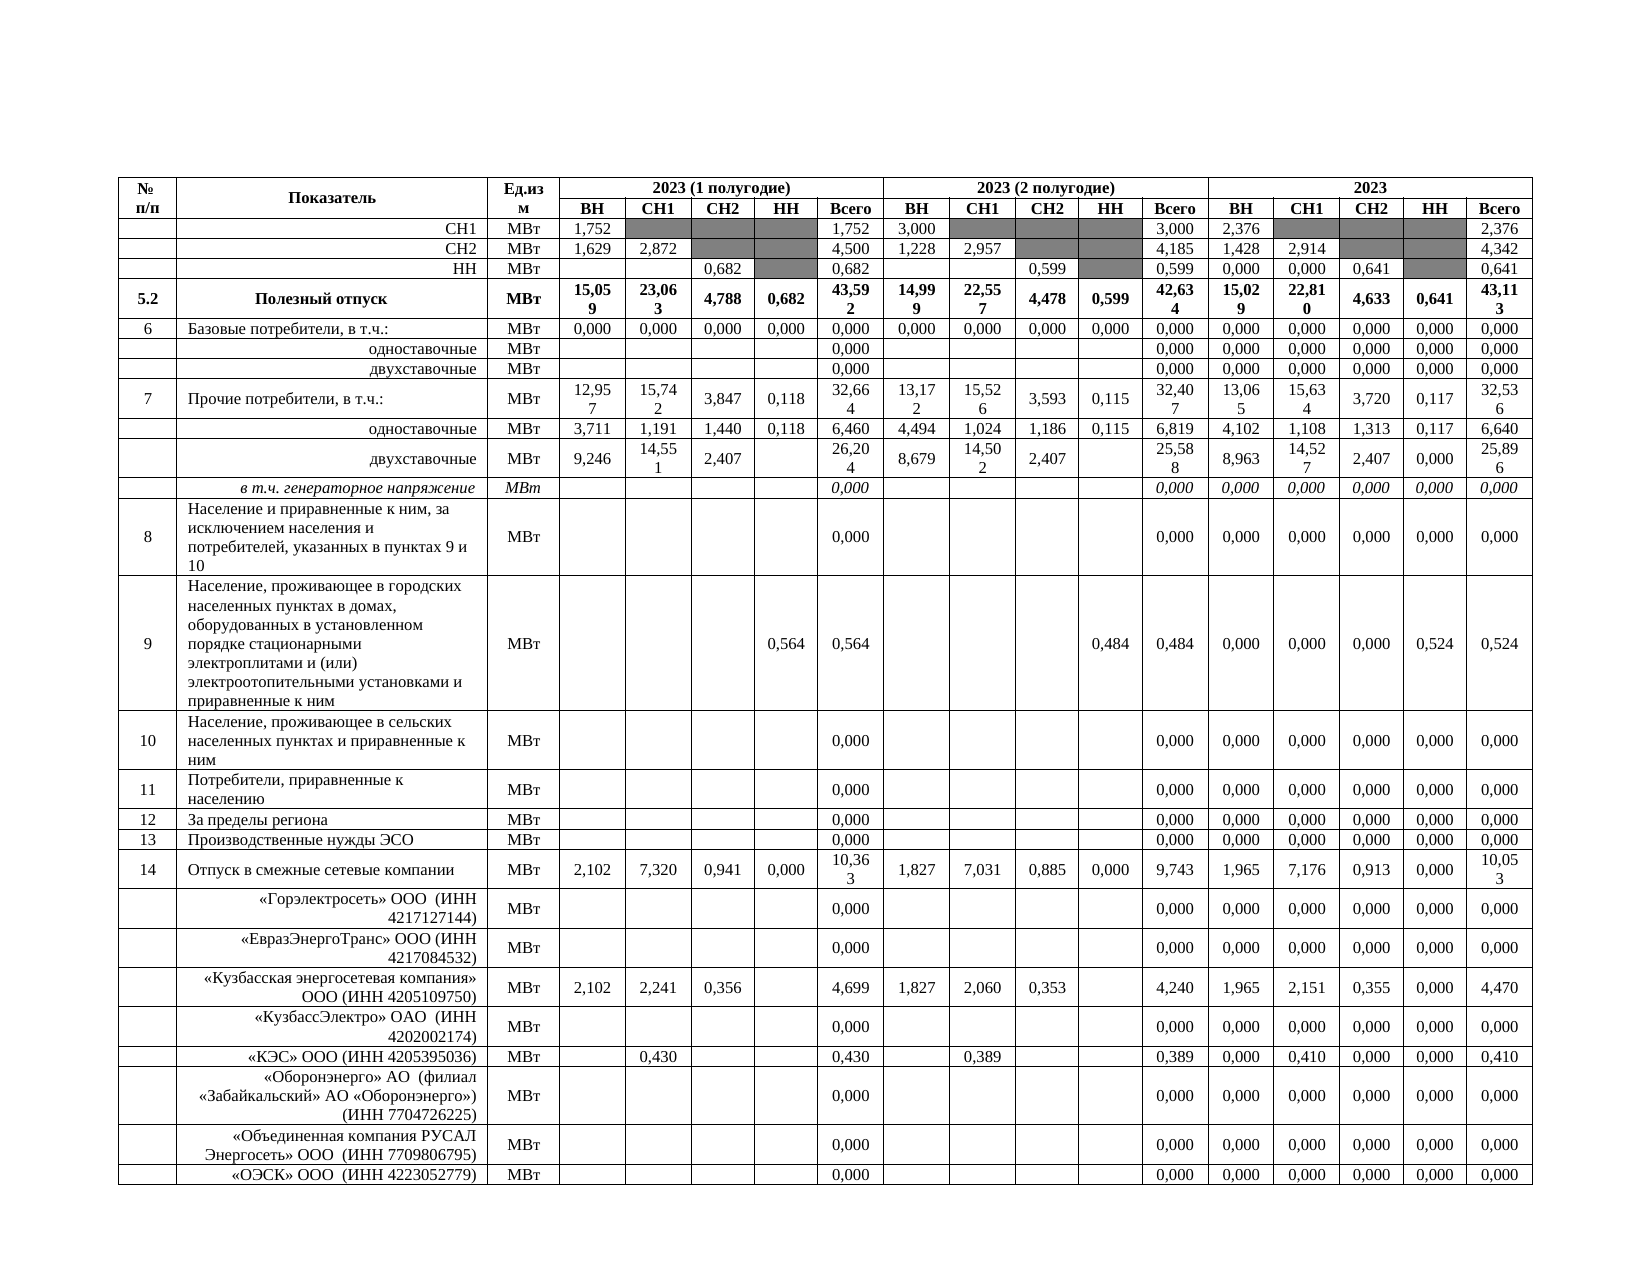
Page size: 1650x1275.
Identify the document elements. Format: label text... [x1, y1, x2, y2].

table_cell Население, проживающее в сельских населенных пунктах и приравненные к ним [177, 711, 487, 769]
table_cell [1079, 711, 1142, 769]
table_cell 3,720 [1340, 379, 1403, 418]
table_cell 0,000 [1209, 478, 1273, 497]
table_cell 2,914 [1274, 239, 1339, 258]
table_cell [626, 1125, 691, 1164]
table_cell [755, 339, 817, 358]
table_cell [119, 968, 176, 1006]
table_cell 0,000 [818, 319, 883, 338]
table_cell [755, 1047, 817, 1066]
table_cell [1079, 1165, 1142, 1184]
table_cell [560, 1007, 625, 1046]
table_cell [560, 359, 625, 378]
table_cell 0,355 [1340, 968, 1403, 1006]
table_cell 0,000 [1143, 889, 1208, 927]
table_cell [692, 1165, 754, 1184]
table_cell 0,000 [1340, 809, 1403, 828]
table_cell 4,699 [818, 968, 883, 1006]
table_cell 1,965 [1209, 850, 1273, 888]
table_cell 0,000 [1467, 809, 1532, 828]
table_cell [119, 889, 176, 927]
table_cell [119, 419, 176, 438]
table_cell «Горэлектросеть» ООО (ИНН 4217127144) [177, 889, 487, 927]
table_cell НН [177, 259, 487, 278]
table_cell 0,356 [692, 968, 754, 1006]
table_cell 0,524 [1404, 576, 1466, 710]
table_cell [755, 439, 817, 477]
table_cell [692, 478, 754, 497]
table_cell [560, 770, 625, 808]
table_cell 14,551 [626, 439, 691, 477]
table_cell [1079, 499, 1142, 575]
table_cell 2,102 [560, 968, 625, 1006]
table_cell Всего [818, 199, 883, 218]
table_cell «КузбассЭлектро» ОАО (ИНН 4202002174) [177, 1007, 487, 1046]
table_cell [884, 478, 949, 497]
table_cell «Оборонэнерго» АО (филиал «Забайкальский» АО «Оборонэнерго») (ИНН 7704726225) [177, 1067, 487, 1124]
table_cell 0,000 [1274, 809, 1339, 828]
table_cell 0,000 [818, 1125, 883, 1164]
table_cell 0,000 [1143, 319, 1208, 338]
table_cell 0,000 [1274, 770, 1339, 808]
table_cell [755, 929, 817, 967]
table_cell 4,342 [1467, 239, 1532, 258]
table_cell МВт [488, 576, 559, 710]
table_cell 0,682 [692, 259, 754, 278]
table_cell 0,000 [1143, 478, 1208, 497]
table_cell 0,000 [560, 319, 625, 338]
table_cell Всего [1467, 199, 1532, 218]
table_cell [560, 1125, 625, 1164]
table_cell [1016, 929, 1078, 967]
table_cell МВт [488, 929, 559, 967]
table_cell 2,102 [560, 850, 625, 888]
table_cell МВт [488, 1007, 559, 1046]
table_cell [950, 576, 1015, 710]
table_cell МВт [488, 968, 559, 1006]
table_cell 0,000 [1016, 319, 1078, 338]
table_cell [1016, 1125, 1078, 1164]
table_cell МВт [488, 850, 559, 888]
table_cell 0,000 [950, 319, 1015, 338]
table_header Показатель [177, 178, 487, 218]
table_cell 4,470 [1467, 968, 1532, 1006]
table_cell 0,000 [1404, 1007, 1466, 1046]
table_cell 0,000 [1467, 830, 1532, 849]
table_cell 1,108 [1274, 419, 1339, 438]
table_cell [755, 219, 817, 238]
table_cell 0,000 [1467, 770, 1532, 808]
table_cell [755, 889, 817, 927]
table_cell Базовые потребители, в т.ч.: [177, 319, 487, 338]
table_cell 2,872 [626, 239, 691, 258]
table_cell 26,204 [818, 439, 883, 477]
table_cell 0,430 [818, 1047, 883, 1066]
table_cell 32,536 [1467, 379, 1532, 418]
table_cell Полезный отпуск [177, 279, 487, 318]
table_cell 0,000 [1467, 711, 1532, 769]
table_cell 15,029 [1209, 279, 1273, 318]
table_cell [884, 809, 949, 828]
table_cell 6,819 [1143, 419, 1208, 438]
table_cell 3,000 [884, 219, 949, 238]
table_cell Отпуск в смежные сетевые компании [177, 850, 487, 888]
table_cell 43,113 [1467, 279, 1532, 318]
table_cell [1079, 1047, 1142, 1066]
table_cell 4,788 [692, 279, 754, 318]
table_cell [1079, 239, 1142, 258]
table_cell [1016, 1007, 1078, 1046]
table_cell 2,151 [1274, 968, 1339, 1006]
table_cell «ОЭСК» ООО (ИНН 4223052779) [177, 1165, 487, 1184]
table_cell [560, 499, 625, 575]
table_cell 10 [119, 711, 176, 769]
table_cell МВт [488, 219, 559, 238]
table_cell 0,682 [755, 279, 817, 318]
table_cell 0,000 [818, 1165, 883, 1184]
table_cell 0,564 [818, 576, 883, 710]
table_cell [692, 499, 754, 575]
table_cell 0,000 [1274, 576, 1339, 710]
table_cell 0,000 [1404, 359, 1466, 378]
table_cell 12,957 [560, 379, 625, 418]
table_cell [1016, 1047, 1078, 1066]
table_cell [1079, 830, 1142, 849]
table_cell 0,000 [1209, 1125, 1273, 1164]
table_cell [560, 830, 625, 849]
table_cell МВт [488, 319, 559, 338]
table_cell 22,810 [1274, 279, 1339, 318]
table_cell [1016, 239, 1078, 258]
table_cell 0,000 [1340, 359, 1403, 378]
table_cell 0,000 [1404, 770, 1466, 808]
table_cell 0,115 [1079, 379, 1142, 418]
table_cell 13,172 [884, 379, 949, 418]
table_cell 0,913 [1340, 850, 1403, 888]
table_cell [626, 929, 691, 967]
table_cell 0,885 [1016, 850, 1078, 888]
table_cell 1,191 [626, 419, 691, 438]
table_cell [119, 239, 176, 258]
table_cell 0,117 [1404, 379, 1466, 418]
table_cell 0,000 [818, 478, 883, 497]
table_cell [1340, 219, 1403, 238]
table_cell 0,000 [818, 339, 883, 358]
table_cell [626, 359, 691, 378]
table_cell 6 [119, 319, 176, 338]
table_cell 0,000 [1143, 1007, 1208, 1046]
table_cell МВт [488, 499, 559, 575]
table_cell 0,000 [1467, 889, 1532, 927]
table_cell [950, 711, 1015, 769]
table_cell СН2 [1340, 199, 1403, 218]
table_cell 10,053 [1467, 850, 1532, 888]
table_cell [626, 478, 691, 497]
table_cell 0,000 [1404, 850, 1466, 888]
table_cell 3,847 [692, 379, 754, 418]
table_cell МВт [488, 770, 559, 808]
table_cell 1,228 [884, 239, 949, 258]
table_cell 0,000 [626, 319, 691, 338]
table_cell 0,000 [1143, 830, 1208, 849]
table_cell 0,524 [1467, 576, 1532, 710]
table_cell 1,440 [692, 419, 754, 438]
table_cell [950, 359, 1015, 378]
table_cell 1,428 [1209, 239, 1273, 258]
table_cell 14,527 [1274, 439, 1339, 477]
table_cell МВт [488, 359, 559, 378]
table_cell [626, 499, 691, 575]
table_cell 6,460 [818, 419, 883, 438]
table_cell 0,000 [1340, 929, 1403, 967]
table_cell [119, 478, 176, 497]
table_cell 0,599 [1143, 259, 1208, 278]
table_cell СН1 [1274, 199, 1339, 218]
table_cell СН1 [177, 219, 487, 238]
table_cell 8,963 [1209, 439, 1273, 477]
table_cell За пределы региона [177, 809, 487, 828]
table_cell одноставочные [177, 419, 487, 438]
table_cell [1079, 1125, 1142, 1164]
table_cell 2,241 [626, 968, 691, 1006]
table_cell 0,000 [1143, 359, 1208, 378]
table_cell 22,557 [950, 279, 1015, 318]
table_cell 0,000 [1404, 889, 1466, 927]
table_cell 25,588 [1143, 439, 1208, 477]
table_cell 0,000 [1404, 830, 1466, 849]
table_cell [560, 259, 625, 278]
table_cell [755, 968, 817, 1006]
table_cell [755, 711, 817, 769]
table_cell [560, 339, 625, 358]
table_cell [884, 1047, 949, 1066]
table_cell [692, 711, 754, 769]
table_cell 2,407 [1340, 439, 1403, 477]
table_cell 0,000 [818, 711, 883, 769]
table_cell 0,000 [1143, 339, 1208, 358]
table_cell [950, 499, 1015, 575]
table_cell 32,407 [1143, 379, 1208, 418]
table_cell одноставочные [177, 339, 487, 358]
table_cell [884, 1165, 949, 1184]
table_cell СН2 [692, 199, 754, 218]
table_cell 0,000 [1404, 968, 1466, 1006]
table_cell 15,526 [950, 379, 1015, 418]
table_cell 2,407 [1016, 439, 1078, 477]
table_cell 0,000 [1209, 770, 1273, 808]
table_cell [950, 478, 1015, 497]
table_cell [1079, 359, 1142, 378]
table_cell 4,185 [1143, 239, 1208, 258]
table_cell 0,000 [1274, 889, 1339, 927]
table_cell 0,000 [1404, 1047, 1466, 1066]
table_cell ВН [1209, 199, 1273, 218]
table_cell [692, 1125, 754, 1164]
table_cell 0,000 [1209, 319, 1273, 338]
table_cell 0,000 [1404, 1165, 1466, 1184]
table_cell 9,246 [560, 439, 625, 477]
table_cell [119, 219, 176, 238]
table_cell «КЭС» ООО (ИНН 4205395036) [177, 1047, 487, 1066]
table_header Ед.изм [488, 178, 559, 218]
table_cell 0,000 [1079, 850, 1142, 888]
table_cell [119, 929, 176, 967]
table_cell МВт [488, 1125, 559, 1164]
table_cell НН [1079, 199, 1142, 218]
table_cell 0,564 [755, 576, 817, 710]
table_cell 0,000 [1274, 1125, 1339, 1164]
table_cell 0,000 [1143, 770, 1208, 808]
table_cell 0,000 [1404, 339, 1466, 358]
table_cell [1016, 830, 1078, 849]
table_cell 0,599 [1016, 259, 1078, 278]
table_cell ВН [560, 199, 625, 218]
table_cell МВт [488, 1067, 559, 1124]
table_cell [755, 830, 817, 849]
table_cell 0,000 [1404, 809, 1466, 828]
table_cell 0,117 [1404, 419, 1466, 438]
table_cell «ЕвразЭнергоТранс» ООО (ИНН 4217084532) [177, 929, 487, 967]
table_cell 0,682 [818, 259, 883, 278]
table_cell 0,000 [1209, 259, 1273, 278]
table_cell 13,065 [1209, 379, 1273, 418]
table_cell 0,000 [1467, 339, 1532, 358]
table_cell 0,000 [1143, 711, 1208, 769]
table_cell 0,000 [1404, 929, 1466, 967]
table_cell 1,629 [560, 239, 625, 258]
table_cell [626, 770, 691, 808]
table_cell 7,176 [1274, 850, 1339, 888]
table_cell 0,000 [1209, 1165, 1273, 1184]
table_cell [1079, 770, 1142, 808]
table_cell [755, 239, 817, 258]
table_cell 5.2 [119, 279, 176, 318]
table_cell [884, 770, 949, 808]
table_cell 0,000 [1340, 1047, 1403, 1066]
table_cell МВт [488, 889, 559, 927]
table_cell 0,000 [692, 319, 754, 338]
table_cell 32,664 [818, 379, 883, 418]
table_cell 6,640 [1467, 419, 1532, 438]
table_cell [755, 478, 817, 497]
table_cell [884, 1007, 949, 1046]
table_cell 0,000 [1274, 339, 1339, 358]
table_cell 0,000 [1467, 319, 1532, 338]
table_cell [560, 889, 625, 927]
table_cell [884, 499, 949, 575]
table_cell [692, 889, 754, 927]
table_cell 1,827 [884, 850, 949, 888]
table_cell [119, 259, 176, 278]
table_cell 0,000 [818, 830, 883, 849]
table_cell [950, 830, 1015, 849]
table_cell 0,115 [1079, 419, 1142, 438]
table_cell 0,000 [1404, 1125, 1466, 1164]
table_cell [692, 770, 754, 808]
table_cell [560, 576, 625, 710]
table_cell [626, 219, 691, 238]
table_cell 0,000 [818, 1007, 883, 1046]
table_cell ВН [884, 199, 949, 218]
table_cell 7,031 [950, 850, 1015, 888]
table_cell [950, 219, 1015, 238]
table_cell [119, 439, 176, 477]
table_cell 4,240 [1143, 968, 1208, 1006]
table_cell 0,000 [1274, 259, 1339, 278]
table_cell 2,376 [1467, 219, 1532, 238]
table_cell [560, 711, 625, 769]
table_cell СН1 [626, 199, 691, 218]
table_cell 0,000 [1340, 1165, 1403, 1184]
table_cell [1274, 219, 1339, 238]
table_cell 0,000 [1209, 359, 1273, 378]
table_cell [119, 359, 176, 378]
table_cell [692, 239, 754, 258]
table_cell 1,024 [950, 419, 1015, 438]
table_cell Всего [1143, 199, 1208, 218]
table_cell [884, 889, 949, 927]
table_cell 0,000 [1209, 1007, 1273, 1046]
table_cell [884, 576, 949, 710]
table_cell МВт [488, 239, 559, 258]
table_cell [692, 359, 754, 378]
table_cell [755, 499, 817, 575]
table_cell 0,599 [1079, 279, 1142, 318]
table_cell [626, 1007, 691, 1046]
table_cell [626, 576, 691, 710]
table_cell [884, 711, 949, 769]
table_cell 1,965 [1209, 968, 1273, 1006]
table_cell 0,000 [818, 929, 883, 967]
table_cell [626, 809, 691, 828]
table_cell [950, 1067, 1015, 1124]
table_cell НН [755, 199, 817, 218]
table_cell [692, 576, 754, 710]
table_cell 0,000 [1467, 359, 1532, 378]
table_cell 0,000 [1467, 1165, 1532, 1184]
table_cell 1,752 [560, 219, 625, 238]
table_cell МВт [488, 439, 559, 477]
table_cell 7,320 [626, 850, 691, 888]
table_cell 1,313 [1340, 419, 1403, 438]
table_cell МВт [488, 1165, 559, 1184]
table_cell 0,000 [818, 359, 883, 378]
table_cell 0,000 [1404, 499, 1466, 575]
table_cell [692, 809, 754, 828]
table_cell 0,000 [1209, 830, 1273, 849]
table_cell [692, 339, 754, 358]
table_cell 23,063 [626, 279, 691, 318]
table_cell [950, 770, 1015, 808]
table_cell Производственные нужды ЭСО [177, 830, 487, 849]
table_cell 1,186 [1016, 419, 1078, 438]
table_cell СН2 [177, 239, 487, 258]
table_cell [755, 809, 817, 828]
table_cell [560, 1047, 625, 1066]
table_cell [1404, 219, 1466, 238]
table_cell [560, 478, 625, 497]
table_cell [755, 1125, 817, 1164]
table_cell 0,641 [1340, 259, 1403, 278]
table_cell 0,000 [1340, 576, 1403, 710]
table_cell 0,389 [1143, 1047, 1208, 1066]
table_cell [626, 259, 691, 278]
table_cell СН1 [950, 199, 1015, 218]
table_cell 0,000 [755, 319, 817, 338]
table_cell 3,593 [1016, 379, 1078, 418]
table_cell [626, 339, 691, 358]
table_cell 0,000 [1340, 830, 1403, 849]
table_cell 0,000 [1143, 1165, 1208, 1184]
table_cell [692, 1047, 754, 1066]
table_cell МВт [488, 419, 559, 438]
table_cell 0,000 [884, 319, 949, 338]
table_cell [692, 929, 754, 967]
table_cell 0,000 [1404, 711, 1466, 769]
table_cell МВт [488, 809, 559, 828]
table_cell 0,000 [1404, 319, 1466, 338]
table_cell 2,060 [950, 968, 1015, 1006]
table_cell [1016, 478, 1078, 497]
table_cell 0,353 [1016, 968, 1078, 1006]
table_cell [884, 259, 949, 278]
table_cell [1016, 499, 1078, 575]
table_cell в т.ч. генераторное напряжение [177, 478, 487, 497]
table_cell [626, 1067, 691, 1124]
table_cell 0,000 [755, 850, 817, 888]
table_cell [119, 1165, 176, 1184]
table_cell Потребители, приравненные к населению [177, 770, 487, 808]
table_cell 0,000 [1209, 499, 1273, 575]
table_cell 4,478 [1016, 279, 1078, 318]
table_cell [884, 1067, 949, 1124]
table_cell [755, 770, 817, 808]
table_cell [755, 1067, 817, 1124]
table_cell 0,000 [1274, 1067, 1339, 1124]
table_cell 0,000 [818, 889, 883, 927]
table_cell 0,410 [1274, 1047, 1339, 1066]
table_cell 0,000 [1340, 319, 1403, 338]
table_cell 0,000 [1404, 478, 1466, 497]
table_cell 0,000 [1340, 889, 1403, 927]
table_cell [560, 809, 625, 828]
table_cell МВт [488, 478, 559, 497]
table_cell [950, 1165, 1015, 1184]
table_cell 0,641 [1404, 279, 1466, 318]
table_cell 0,000 [1340, 478, 1403, 497]
table_cell 0,000 [818, 809, 883, 828]
table_cell [950, 1007, 1015, 1046]
table_cell 0,000 [1340, 339, 1403, 358]
table_cell 0,000 [1143, 1125, 1208, 1164]
table_cell [884, 830, 949, 849]
table_cell 0,000 [1274, 478, 1339, 497]
table_cell [119, 1007, 176, 1046]
table_cell 11 [119, 770, 176, 808]
table_cell 0,000 [1079, 319, 1142, 338]
table_cell 0,000 [1467, 1125, 1532, 1164]
table_cell МВт [488, 711, 559, 769]
table_cell 15,742 [626, 379, 691, 418]
table_cell 0,000 [1274, 1007, 1339, 1046]
table_cell 2,376 [1209, 219, 1273, 238]
table_cell МВт [488, 259, 559, 278]
table_cell 3,711 [560, 419, 625, 438]
table_cell 0,000 [1467, 1007, 1532, 1046]
table_cell 2,957 [950, 239, 1015, 258]
table_cell 0,000 [1209, 889, 1273, 927]
table_cell 0,000 [1143, 809, 1208, 828]
table_cell [692, 219, 754, 238]
table_cell СН2 [1016, 199, 1078, 218]
table_cell 0,000 [818, 499, 883, 575]
table_cell 0,000 [1274, 359, 1339, 378]
table_cell [119, 1067, 176, 1124]
table_cell [950, 1125, 1015, 1164]
table_cell 0,410 [1467, 1047, 1532, 1066]
table_cell 7 [119, 379, 176, 418]
table_cell 0,000 [1209, 1047, 1273, 1066]
table_cell 0,118 [755, 379, 817, 418]
table_cell Население, проживающее в городских населенных пунктах в домах, оборудованных в установленном порядке стационарными электроплитами и (или) электроотопительными установками и приравненные к ним [177, 576, 487, 710]
table_cell 0,000 [1209, 809, 1273, 828]
table_cell 0,000 [1274, 929, 1339, 967]
table_cell [626, 711, 691, 769]
table_cell 14,999 [884, 279, 949, 318]
table_cell 10,363 [818, 850, 883, 888]
table_cell 0,000 [1467, 499, 1532, 575]
table_cell 0,000 [1340, 770, 1403, 808]
table_cell [950, 889, 1015, 927]
table_header 2023 (2 полугодие) [884, 178, 1208, 197]
table_cell 0,000 [1274, 499, 1339, 575]
table_cell 0,000 [1143, 499, 1208, 575]
table_header № п/п [119, 178, 176, 218]
table_cell [755, 1007, 817, 1046]
table_cell [1079, 889, 1142, 927]
table_cell 0,000 [1274, 711, 1339, 769]
table_cell 0,000 [1274, 319, 1339, 338]
table_cell двухставочные [177, 359, 487, 378]
table_cell 0,000 [818, 1067, 883, 1124]
table_cell 0,000 [1340, 1067, 1403, 1124]
table_cell [1079, 259, 1142, 278]
table_cell [560, 1067, 625, 1124]
table_cell 8,679 [884, 439, 949, 477]
table_cell 12 [119, 809, 176, 828]
table_cell 9,743 [1143, 850, 1208, 888]
table_cell Прочие потребители, в т.ч.: [177, 379, 487, 418]
table_cell 15,059 [560, 279, 625, 318]
table_cell [1079, 1067, 1142, 1124]
table_cell [1079, 809, 1142, 828]
table_cell 0,000 [1467, 1067, 1532, 1124]
table_cell [1340, 239, 1403, 258]
table_cell [1016, 770, 1078, 808]
table_cell 14,502 [950, 439, 1015, 477]
table_cell [950, 259, 1015, 278]
table_cell 0,000 [1209, 339, 1273, 358]
table_cell [560, 1165, 625, 1184]
table_cell 4,633 [1340, 279, 1403, 318]
table_cell [626, 1165, 691, 1184]
table_cell 0,000 [1143, 1067, 1208, 1124]
table_cell 0,484 [1079, 576, 1142, 710]
table_cell 8 [119, 499, 176, 575]
table_cell 0,941 [692, 850, 754, 888]
table_cell МВт [488, 279, 559, 318]
table_header 2023 (1 полугодие) [560, 178, 883, 197]
table_cell [1016, 576, 1078, 710]
table_cell 0,000 [1404, 1067, 1466, 1124]
table_cell [1079, 968, 1142, 1006]
table_cell МВт [488, 339, 559, 358]
table_cell [884, 339, 949, 358]
table_cell [1079, 929, 1142, 967]
table_cell [1079, 1007, 1142, 1046]
table_cell 1,752 [818, 219, 883, 238]
table_cell [950, 339, 1015, 358]
table_cell [1016, 219, 1078, 238]
table_cell 4,102 [1209, 419, 1273, 438]
table_cell [119, 1047, 176, 1066]
table_cell 15,634 [1274, 379, 1339, 418]
table_cell [119, 339, 176, 358]
table_cell МВт [488, 1047, 559, 1066]
table_cell 25,896 [1467, 439, 1532, 477]
table_cell 0,000 [1274, 830, 1339, 849]
table_cell [692, 830, 754, 849]
table_cell 1,827 [884, 968, 949, 1006]
table_cell МВт [488, 379, 559, 418]
table_cell [1079, 478, 1142, 497]
table_cell [755, 1165, 817, 1184]
table_cell [1016, 809, 1078, 828]
table_cell [950, 809, 1015, 828]
table_cell 0,000 [1340, 1007, 1403, 1046]
table_cell 43,592 [818, 279, 883, 318]
table_cell 0,000 [1274, 1165, 1339, 1184]
table_cell 9 [119, 576, 176, 710]
table_cell двухставочные [177, 439, 487, 477]
table_cell 0,000 [1467, 929, 1532, 967]
table_cell 2,407 [692, 439, 754, 477]
table_cell [626, 830, 691, 849]
table_header 2023 [1209, 178, 1532, 197]
table_cell 0,000 [1340, 711, 1403, 769]
table_cell 0,000 [1467, 478, 1532, 497]
table_cell [1079, 339, 1142, 358]
table_cell Население и приравненные к ним, за исключением населения и потребителей, указанных в пунктах 9 и 10 [177, 499, 487, 575]
table_cell 0,000 [1209, 711, 1273, 769]
table_cell [560, 929, 625, 967]
table_cell 0,000 [1340, 499, 1403, 575]
table_cell 14 [119, 850, 176, 888]
table_cell [1016, 889, 1078, 927]
table_cell 0,000 [1209, 929, 1273, 967]
table_cell 0,484 [1143, 576, 1208, 710]
table_cell 0,641 [1467, 259, 1532, 278]
table_cell [1404, 239, 1466, 258]
table_cell 0,000 [818, 770, 883, 808]
table_cell 4,494 [884, 419, 949, 438]
table_cell 0,000 [1209, 1067, 1273, 1124]
table_cell 0,000 [1209, 576, 1273, 710]
table_cell [1079, 219, 1142, 238]
table_cell [1016, 1165, 1078, 1184]
table_cell 0,389 [950, 1047, 1015, 1066]
table_cell [884, 1125, 949, 1164]
table_cell [626, 889, 691, 927]
table_cell 0,000 [1143, 929, 1208, 967]
table_cell 0,000 [1340, 1125, 1403, 1164]
table_cell [1016, 339, 1078, 358]
table_cell 0,000 [1404, 439, 1466, 477]
table_cell [1016, 1067, 1078, 1124]
table_cell [755, 359, 817, 378]
table_cell [1016, 711, 1078, 769]
table_cell [950, 929, 1015, 967]
table_cell МВт [488, 830, 559, 849]
table_cell [692, 1067, 754, 1124]
table_cell [1079, 439, 1142, 477]
table_cell 42,634 [1143, 279, 1208, 318]
table_cell [1404, 259, 1466, 278]
table_cell НН [1404, 199, 1466, 218]
table_cell 0,430 [626, 1047, 691, 1066]
table_cell [884, 929, 949, 967]
table_cell [692, 1007, 754, 1046]
table_cell [119, 1125, 176, 1164]
table_cell 13 [119, 830, 176, 849]
table_cell [884, 359, 949, 378]
table_cell 0,118 [755, 419, 817, 438]
table_cell «Кузбасская энергосетевая компания» ООО (ИНН 4205109750) [177, 968, 487, 1006]
table_cell 3,000 [1143, 219, 1208, 238]
table_cell [1016, 359, 1078, 378]
table_cell «Объединенная компания РУСАЛ Энергосеть» ООО (ИНН 7709806795) [177, 1125, 487, 1164]
table_cell 4,500 [818, 239, 883, 258]
table_cell [755, 259, 817, 278]
